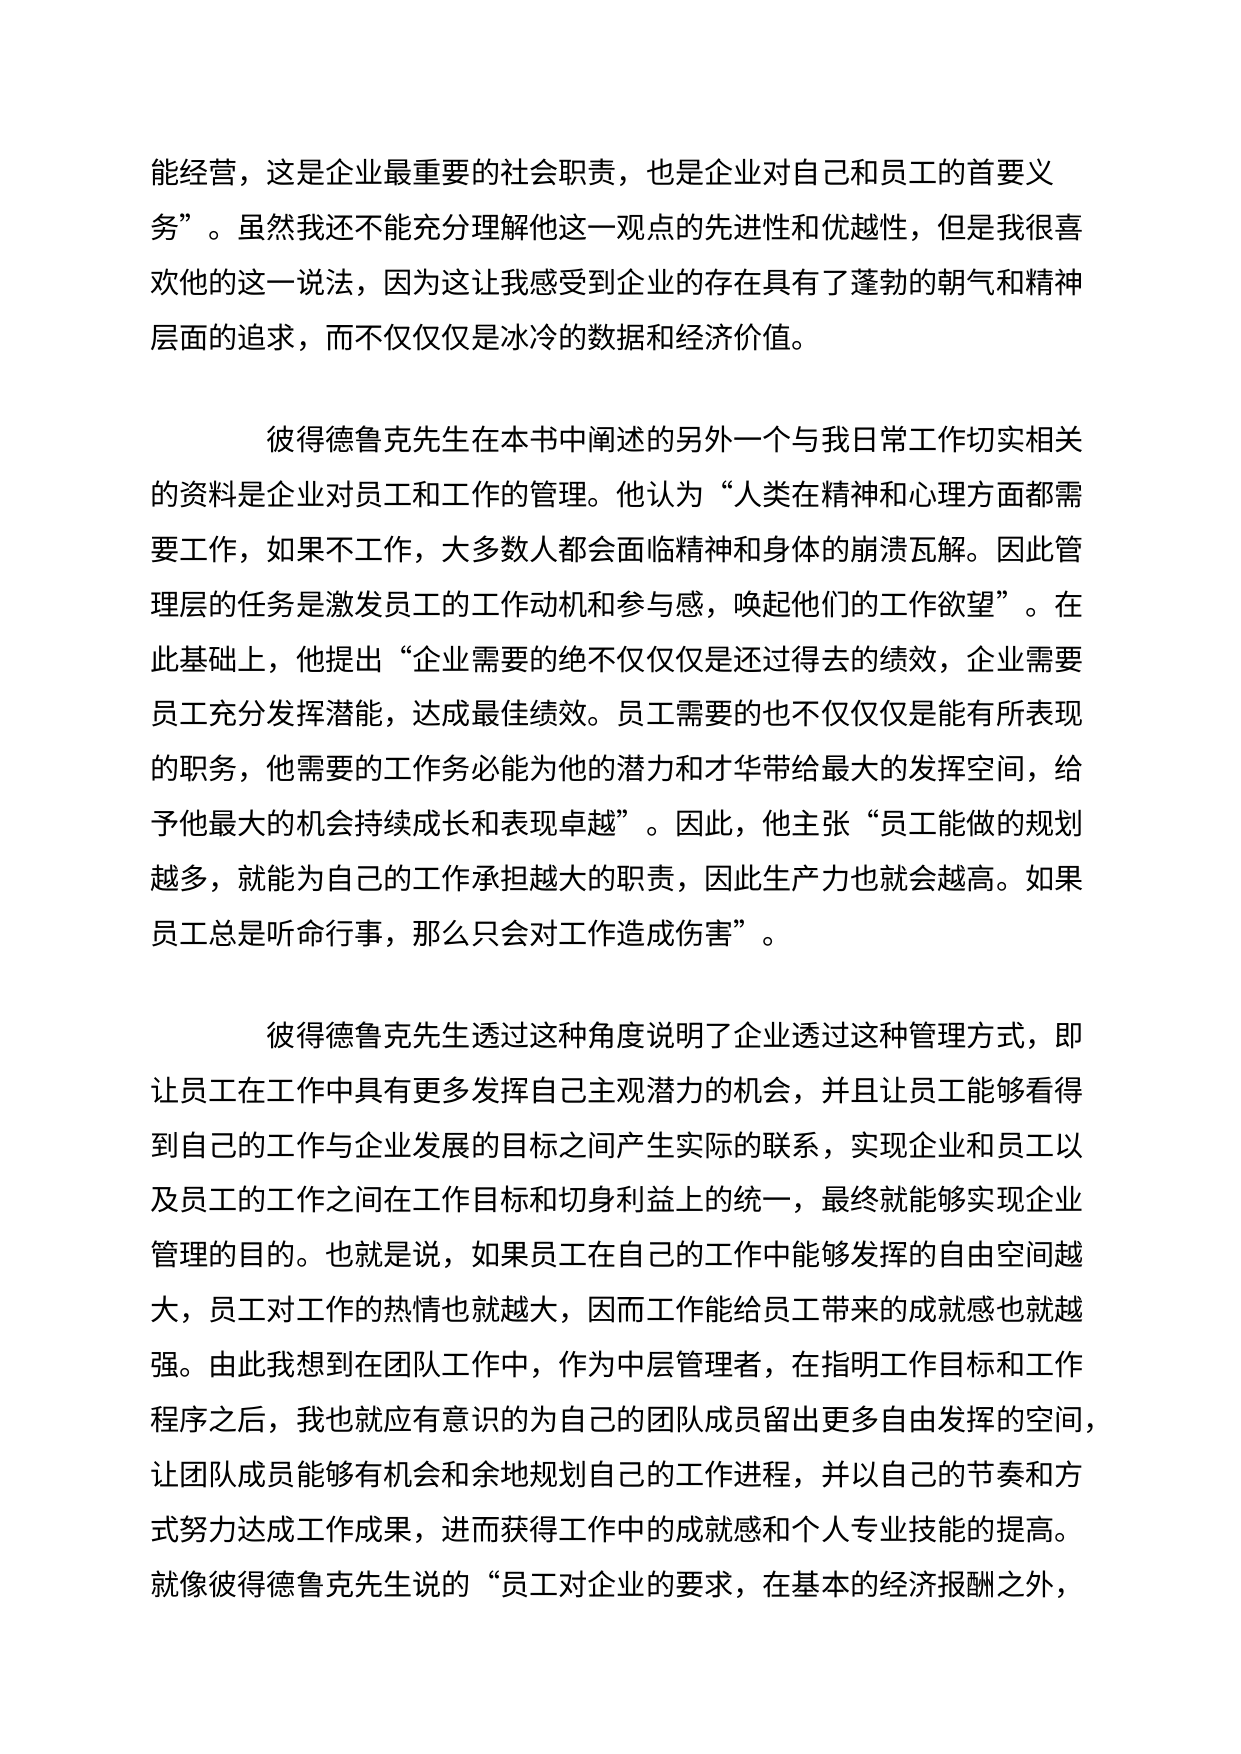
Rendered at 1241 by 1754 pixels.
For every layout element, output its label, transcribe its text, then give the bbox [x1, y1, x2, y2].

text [150, 150, 1090, 357]
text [150, 1012, 1090, 1603]
text 彼得德鲁克先生在本书中阐述的另外一个与我日常工作切实相关的资料是企业对员工和工作的管理。他认为“人类在精神和心理方面都需要工作，如果不工作，大多数人都会面临精神和身体的崩溃瓦解。因此管理层的任务是激发员工的工作动机和参与感，唤起他们的工作欲望”。在此基础上，他提出“企业需要的绝不仅仅仅是还过得去的绩效，企业需要员工充分发挥潜能，达成最佳绩效。员工需要的也不仅仅仅是能有所表现的职务，他需要的工作务必能为他的潜力和才华带给最大的发挥空间，给予他最大的机会持续成长和表现卓越”。因此，他主张“员工能做的规划越多，就能为自己的工作承担越大的职责，因此生产力也就会越高。如果员工总是听命行事，那么只会对工作造成伤害”。 [150, 416, 1090, 953]
